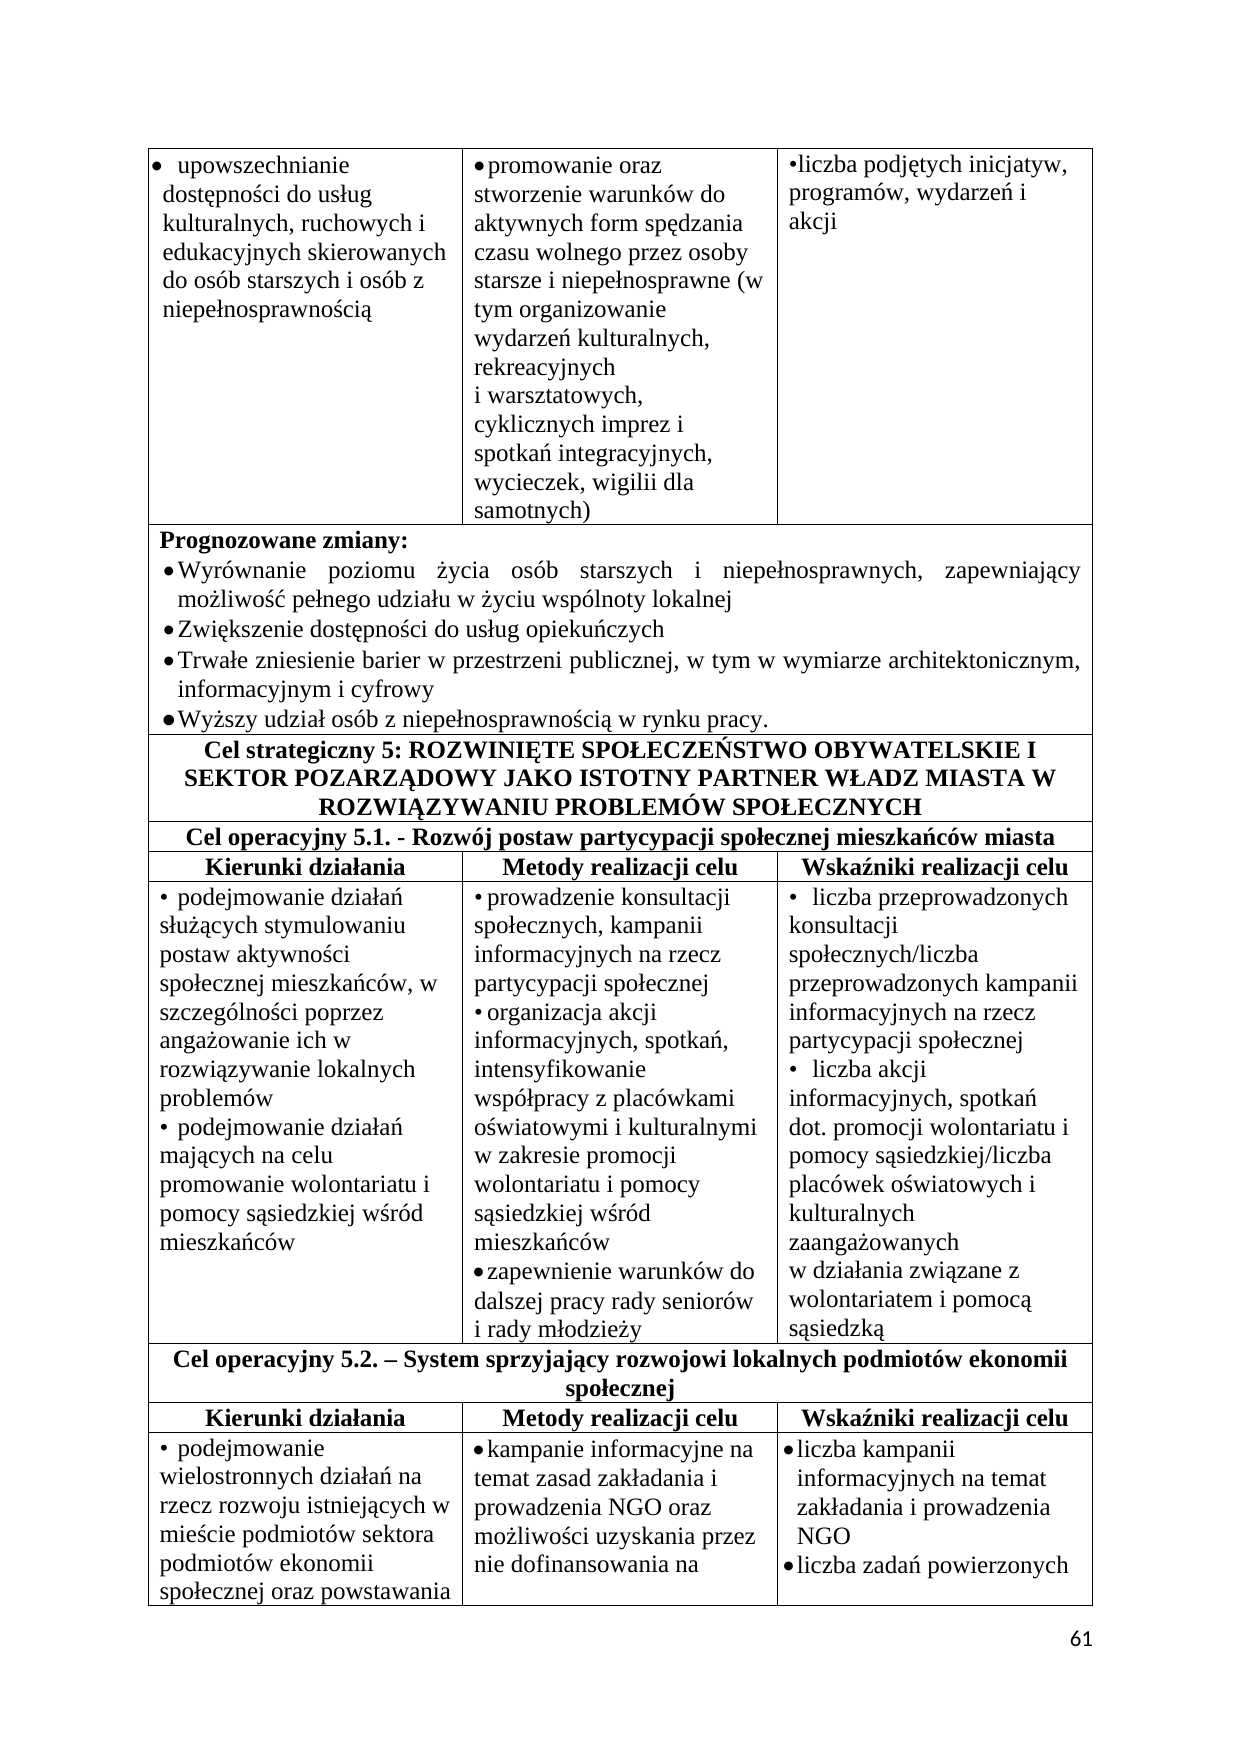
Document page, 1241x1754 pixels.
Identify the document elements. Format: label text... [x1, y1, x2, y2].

table_cell Wskaźniki realizacji celu [778, 1403, 1092, 1432]
table_cell • liczba podjętych inicjatyw, programów, wydarzeń i akcji [778, 149, 1092, 524]
table_cell Prognozowane zmiany: Wyrównanie poziomu życia osób starszych i niepełnosprawnych, zapewniający możliwość pełnego udziału w życiu wspólnoty lokalnej Zwiększenie dostępności do usług opiekuńczych Trwałe zniesienie barier w przestrzeni publicznej, w tym w wymiarze architektonicznym, informacyjnym i cyfrowy Wyższy udział osób z niepełnosprawnością w rynku pracy. [149, 525, 1092, 734]
table_cell Cel operacyjny 5.1. - Rozwój postaw partycypacji społecznej mieszkańców miasta [149, 822, 1092, 851]
table_cell Cel strategiczny 5: ROZWINIĘTE SPOŁECZEŃSTWO OBYWATELSKIE I SEKTOR POZARZĄDOWY JAKO ISTOTNY PARTNER WŁADZ MIASTA W ROZWIĄZYWANIU PROBLEMÓW SPOŁECZNYCH [149, 735, 1092, 821]
table_cell Metody realizacji celu [463, 852, 777, 881]
table_cell promowanie oraz stworzenie warunków do aktywnych form spędzania czasu wolnego przez osoby starsze i niepełnosprawne (w tym organizowanie wydarzeń kulturalnych, rekreacyjnych i warsztatowych, cyklicznych imprez i spotkań integracyjnych, wycieczek, wigilii dla samotnych) [463, 149, 777, 524]
table_cell • podejmowanie działań służących stymulowaniu postaw aktywności społecznej mieszkańców, w szczególności poprzez angażowanie ich w rozwiązywanie lokalnych problemów • podejmowanie działań mających na celu promowanie wolontariatu i pomocy sąsiedzkiej wśród mieszkańców [149, 882, 462, 1343]
table_cell Kierunki działania [149, 1403, 462, 1432]
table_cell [463, 1433, 777, 1605]
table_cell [149, 1433, 462, 1605]
table_cell upowszechnianie dostępności do usług kulturalnych, ruchowych i edukacyjnych skierowanych do osób starszych i osób z niepełnosprawnością [149, 149, 462, 524]
table_cell • liczba przeprowadzonych konsultacji społecznych/liczba przeprowadzonych kampanii informacyjnych na rzecz partycypacji społecznej • liczba akcji informacyjnych, spotkań dot. promocji wolontariatu i pomocy sąsiedzkiej/liczba placówek oświatowych i kulturalnych zaangażowanych w działania związane z wolontariatem i pomocą sąsiedzką [778, 882, 1092, 1343]
table_cell Kierunki działania [149, 852, 462, 881]
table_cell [778, 1433, 1092, 1605]
table_cell Metody realizacji celu [463, 1403, 777, 1432]
table_cell Wskaźniki realizacji celu [778, 852, 1092, 881]
table_cell • prowadzenie konsultacji społecznych, kampanii informacyjnych na rzecz partycypacji społecznej • organizacja akcji informacyjnych, spotkań, intensyfikowanie współpracy z placówkami oświatowymi i kulturalnymi w zakresie promocji wolontariatu i pomocy sąsiedzkiej wśród mieszkańców zapewnienie warunków do dalszej pracy rady seniorów i rady młodzieży [463, 882, 777, 1343]
table_cell Cel operacyjny 5.2. – System sprzyjający rozwojowi lokalnych podmiotów ekonomii społecznej [149, 1344, 1092, 1402]
